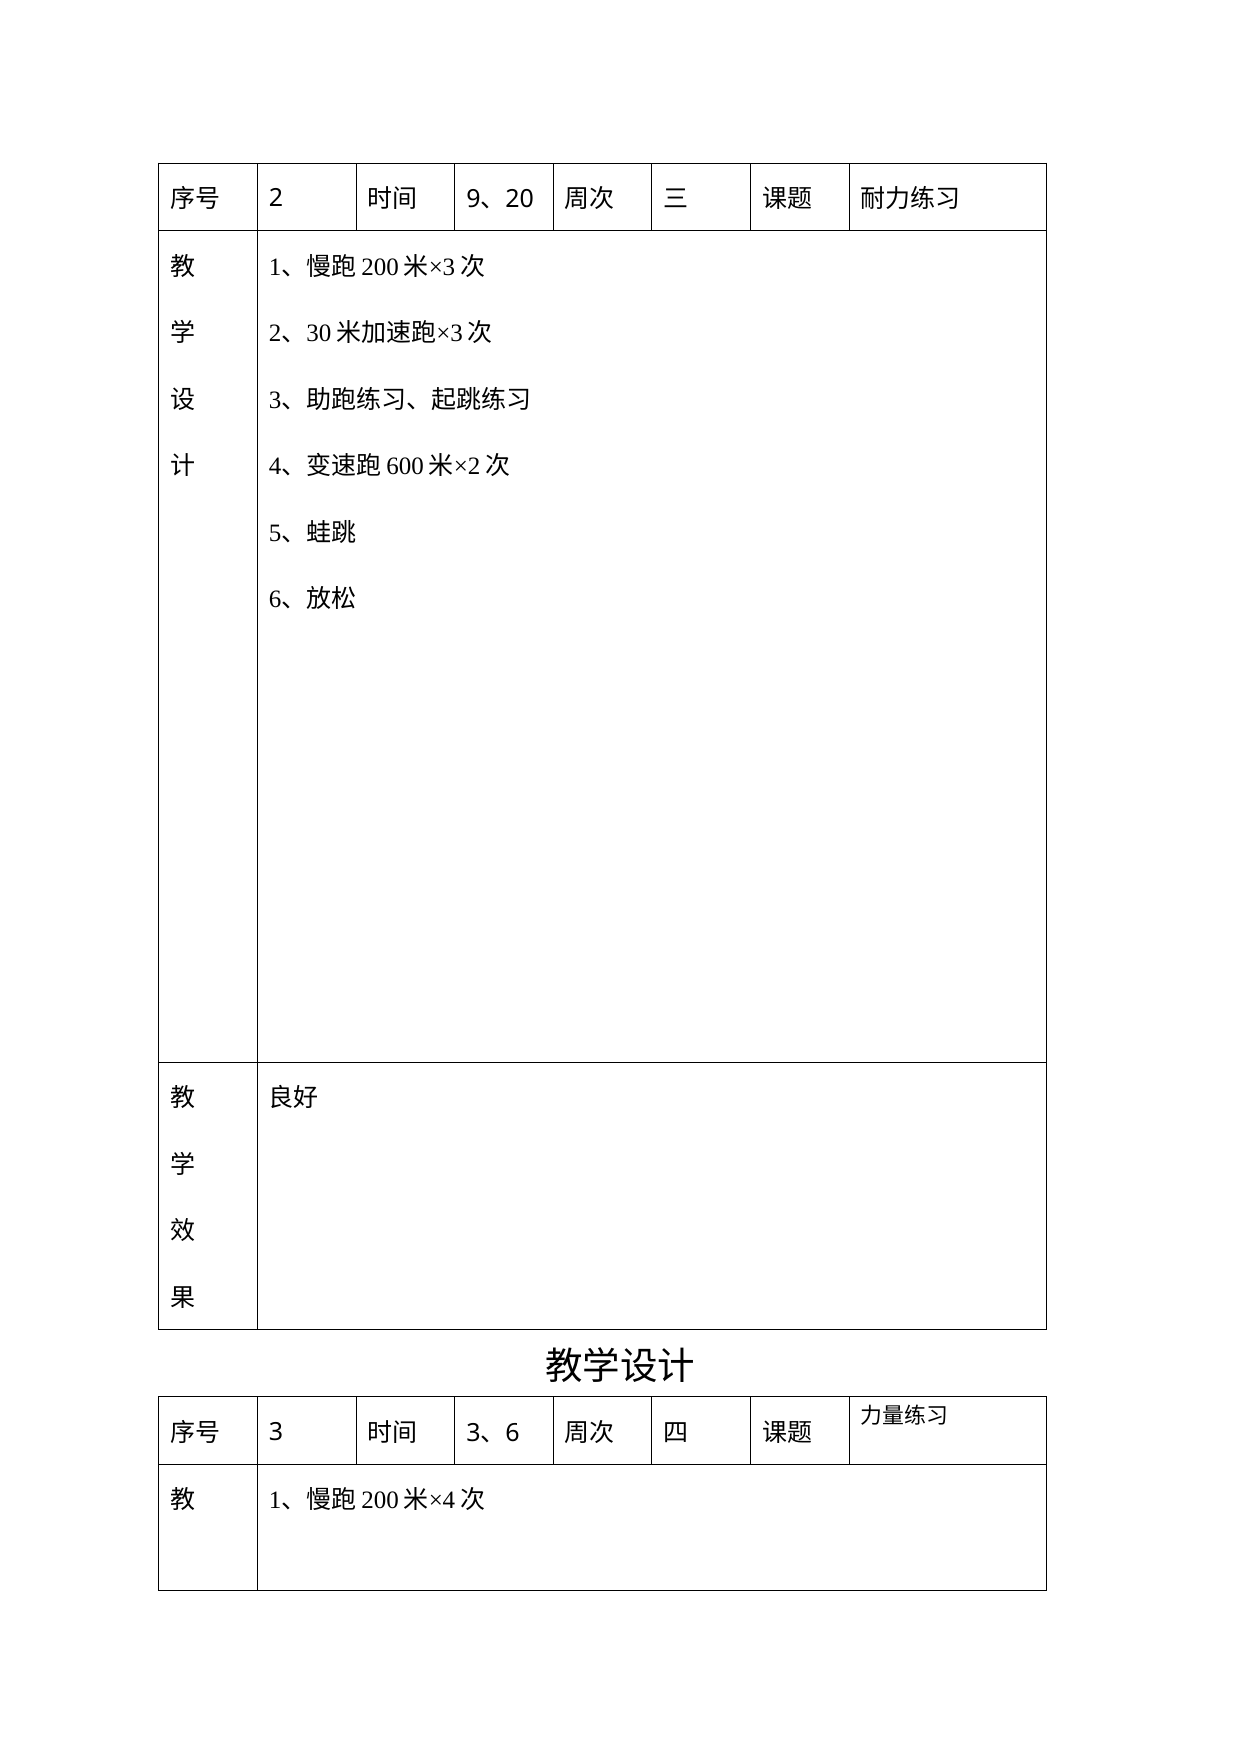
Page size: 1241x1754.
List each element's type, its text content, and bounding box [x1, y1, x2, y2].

table_header 时间 [357, 1397, 454, 1464]
table_cell 教 学 效 果 [159, 1063, 257, 1329]
table_cell 良好 [258, 1063, 1046, 1329]
table_cell 1、慢跑200米×3次 2、30米加速跑×3次 3、助跑练习、起跳练习 4、变速跑600米×2次 5、蛙跳 6、放松 [258, 231, 1046, 1062]
table_header 3 [258, 1397, 356, 1464]
table_header 周次 [554, 1397, 651, 1464]
table_cell 耐力练习 [850, 164, 1046, 230]
table_header 3、6 [455, 1397, 553, 1464]
table_cell 时间 [357, 164, 454, 230]
text 教学设计 [170, 1330, 1070, 1396]
table_cell 教 学 设 计 [159, 1465, 257, 1590]
table_header 力量练习 [850, 1397, 1046, 1464]
table_header 四 [652, 1397, 750, 1464]
table_cell 2 [258, 164, 356, 230]
table_cell 教 学 设 计 [159, 231, 257, 1062]
table_cell 周次 [554, 164, 651, 230]
table_header 序号 [159, 1397, 257, 1464]
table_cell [258, 1465, 1046, 1590]
table_cell 序号 [159, 164, 257, 230]
table_header 课题 [751, 1397, 849, 1464]
table_cell 课题 [751, 164, 849, 230]
table_cell 三 [652, 164, 750, 230]
table_cell 9、20 [455, 164, 553, 230]
